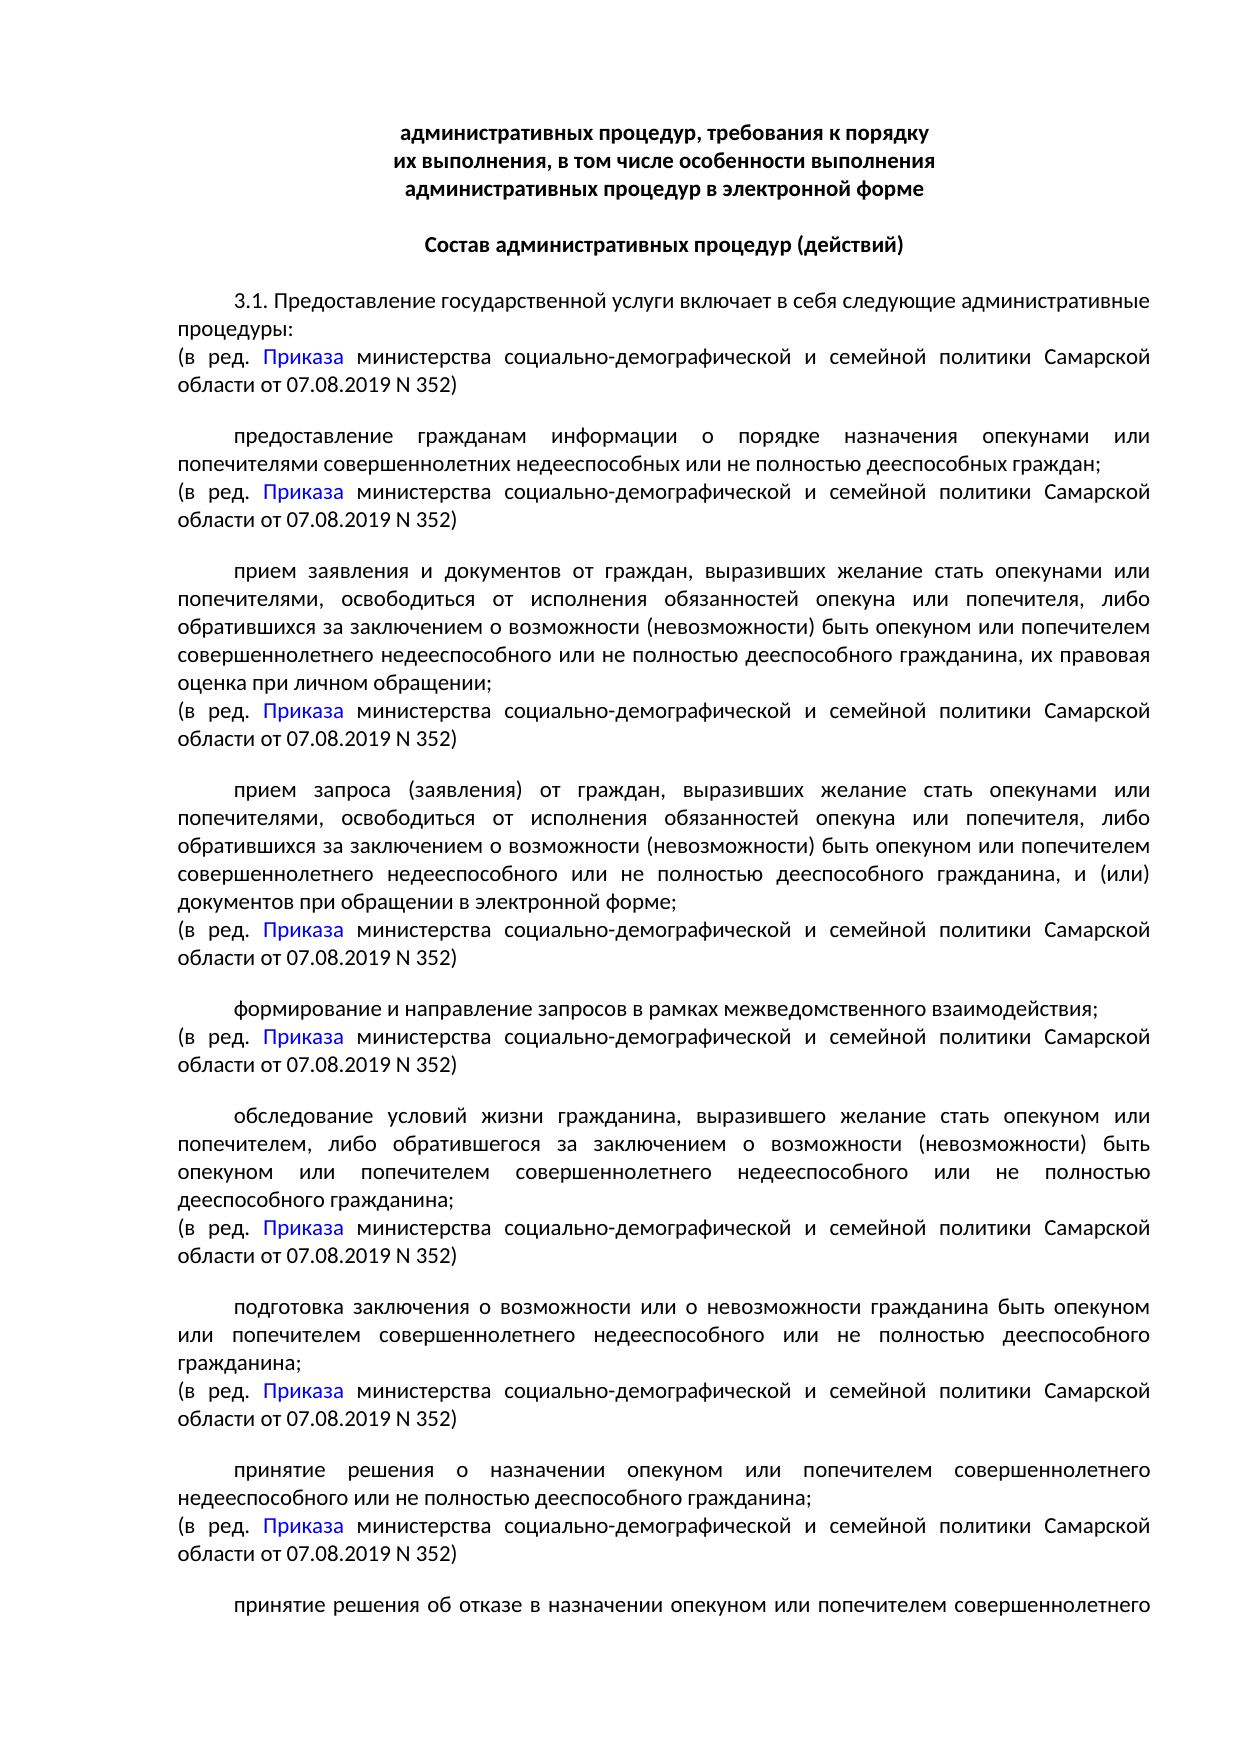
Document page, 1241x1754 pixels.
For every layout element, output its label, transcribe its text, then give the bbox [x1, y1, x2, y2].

text (в ред. Приказа министерства социально-демографической и семейной политики Самарской области от 07.08.2019 N 352) [177, 477, 1152, 533]
text прием запроса (заявления) от граждан, выразивших желание стать опекунами или попечителями, освободиться от исполнения обязанностей опекуна или попечителя, либо обратившихся за заключением о возможности (невозможности) быть опекуном или попечителем совершеннолетнего недееспособного или не полностью дееспособного гражданина, и (или) документов при обращении в электронной форме; [177, 775, 1152, 915]
text принятие решения о назначении опекуном или попечителем совершеннолетнего недееспособного или не полностью дееспособного гражданина; [177, 1455, 1152, 1511]
text (в ред. Приказа министерства социально-демографической и семейной политики Самарской области от 07.08.2019 N 352) [177, 1022, 1152, 1078]
title административных процедур, требования к порядку [177, 118, 1152, 146]
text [177, 1590, 1152, 1618]
text (в ред. Приказа министерства социально-демографической и семейной политики Самарской области от 07.08.2019 N 352) [177, 1376, 1152, 1432]
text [177, 1511, 1152, 1567]
text (в ред. Приказа министерства социально-демографической и семейной политики Самарской области от 07.08.2019 N 352) [177, 1213, 1152, 1269]
text прием заявления и документов от граждан, выразивших желание стать опекунами или попечителями, освободиться от исполнения обязанностей опекуна или попечителя, либо обратившихся за заключением о возможности (невозможности) быть опекуном или попечителем совершеннолетнего недееспособного или не полностью дееспособного гражданина, их правовая оценка при личном обращении; [177, 556, 1152, 696]
text 3.1. Предоставление государственной услуги включает в себя следующие административные процедуры: [177, 286, 1152, 342]
title Состав административных процедур (действий) [177, 230, 1152, 258]
text обследование условий жизни гражданина, выразившего желание стать опекуном или попечителем, либо обратившегося за заключением о возможности (невозможности) быть опекуном или попечителем совершеннолетнего недееспособного или не полностью дееспособного гражданина; [177, 1101, 1152, 1213]
text (в ред. Приказа министерства социально-демографической и семейной политики Самарской области от 07.08.2019 N 352) [177, 915, 1152, 971]
text (в ред. Приказа министерства социально-демографической и семейной политики Самарской области от 07.08.2019 N 352) [177, 696, 1152, 752]
text (в ред. Приказа министерства социально-демографической и семейной политики Самарской области от 07.08.2019 N 352) [177, 342, 1152, 398]
text подготовка заключения о возможности или о невозможности гражданина быть опекуном или попечителем совершеннолетнего недееспособного или не полностью дееспособного гражданина; [177, 1292, 1152, 1376]
title их выполнения, в том числе особенности выполнения [177, 146, 1152, 174]
text предоставление гражданам информации о порядке назначения опекунами или попечителями совершеннолетних недееспособных или не полностью дееспособных граждан; [177, 421, 1152, 477]
title административных процедур в электронной форме [177, 174, 1152, 202]
text формирование и направление запросов в рамках межведомственного взаимодействия; [177, 994, 1152, 1022]
